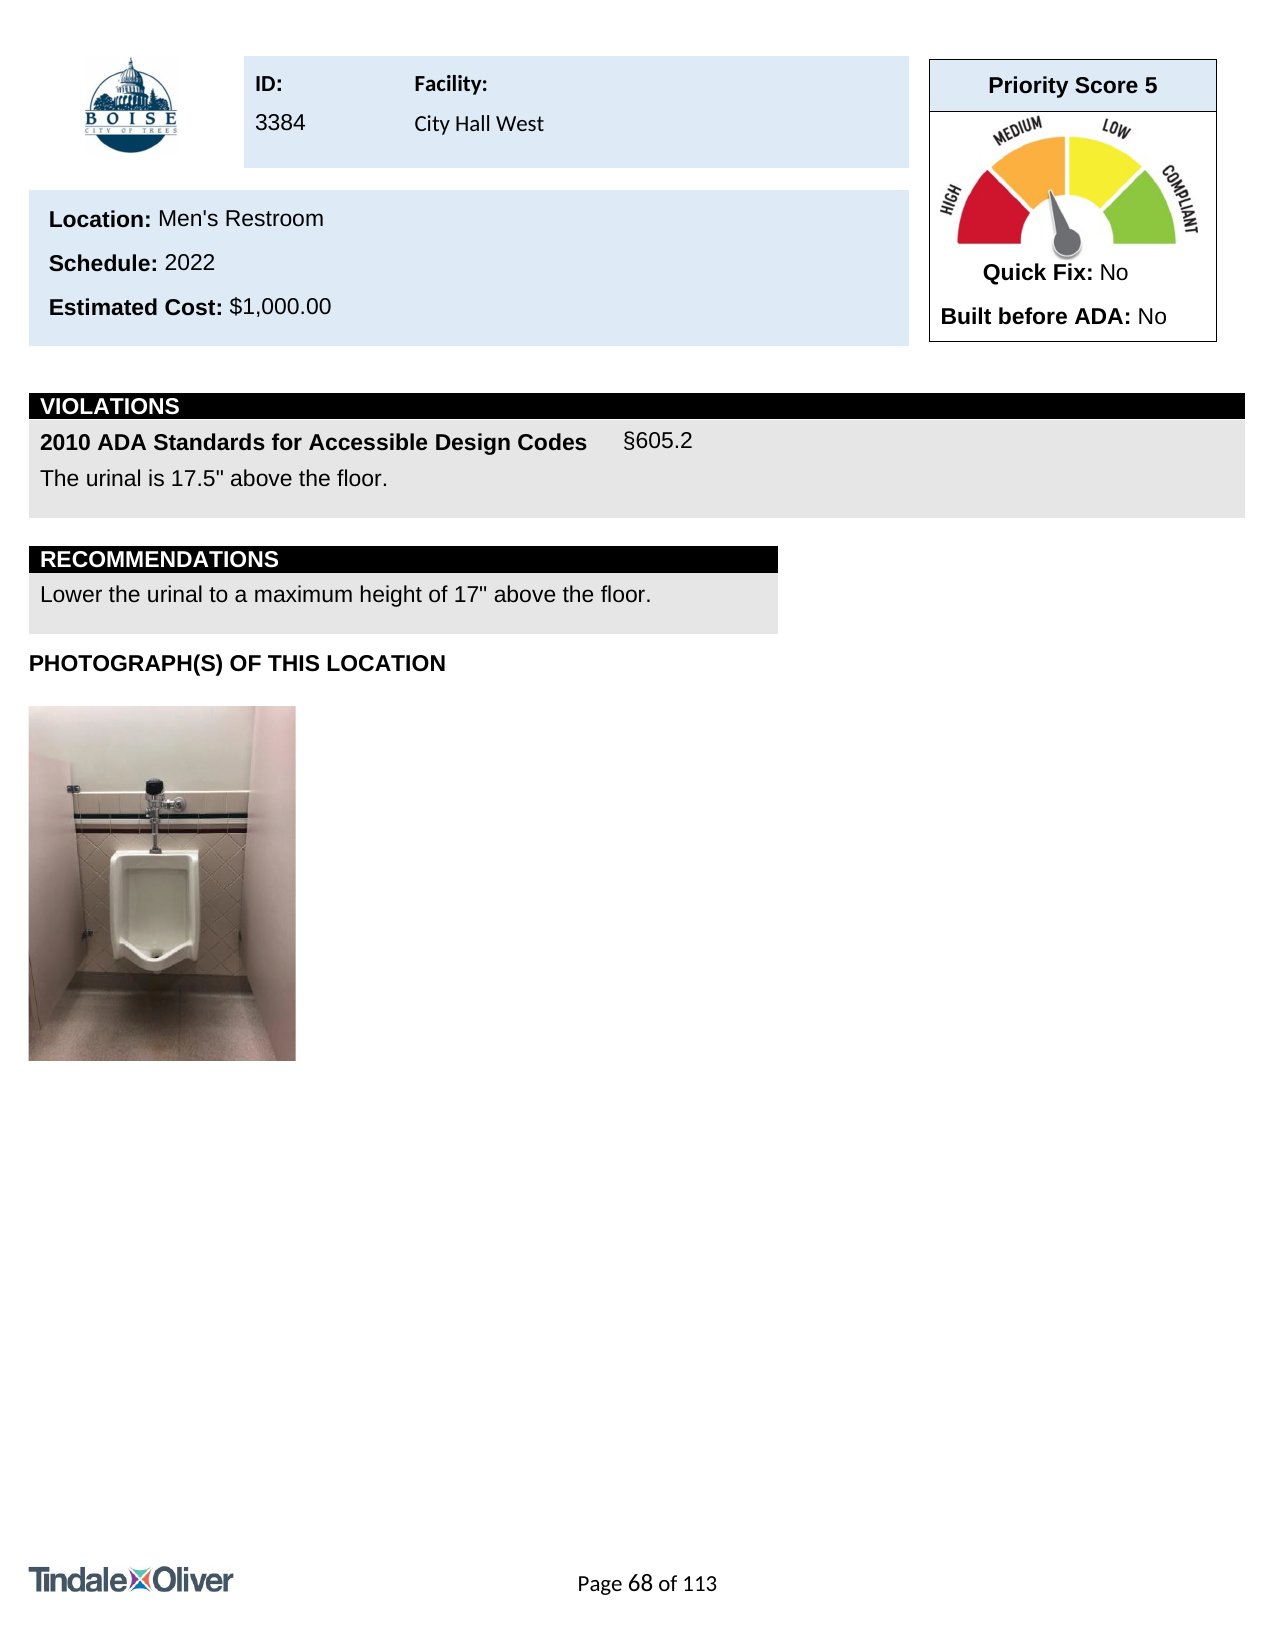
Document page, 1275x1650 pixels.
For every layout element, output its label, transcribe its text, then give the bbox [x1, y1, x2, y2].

picture [938, 112, 1202, 260]
picture [28, 706, 296, 1061]
table_header ID: 3384 [244, 56, 403, 168]
table_header RECOMMENDATIONS [29, 546, 778, 573]
picture [84, 56, 178, 154]
table_cell Lower the urinal to a maximum height of 17" above the floor. [29, 573, 778, 634]
table_header Priority Score 5 [930, 60, 1216, 111]
subtitle PHOTOGRAPH(S) OF THIS LOCATION [28, 649, 1246, 676]
table_header Location: Men's Restroom Schedule: 2022 Estimated Cost: $1,000.00 [29, 190, 909, 346]
table_cell Quick Fix: No Built before ADA: No [930, 112, 1216, 341]
table_header Facility: City Hall West [403, 56, 909, 168]
table_header VIOLATIONS [29, 393, 1245, 419]
table_cell 2010 ADA Standards for Accessible Design Codes §605.2 The urinal is 17.5" above the floor. [29, 420, 1245, 518]
picture [28, 1566, 234, 1592]
table_header [29, 56, 243, 168]
